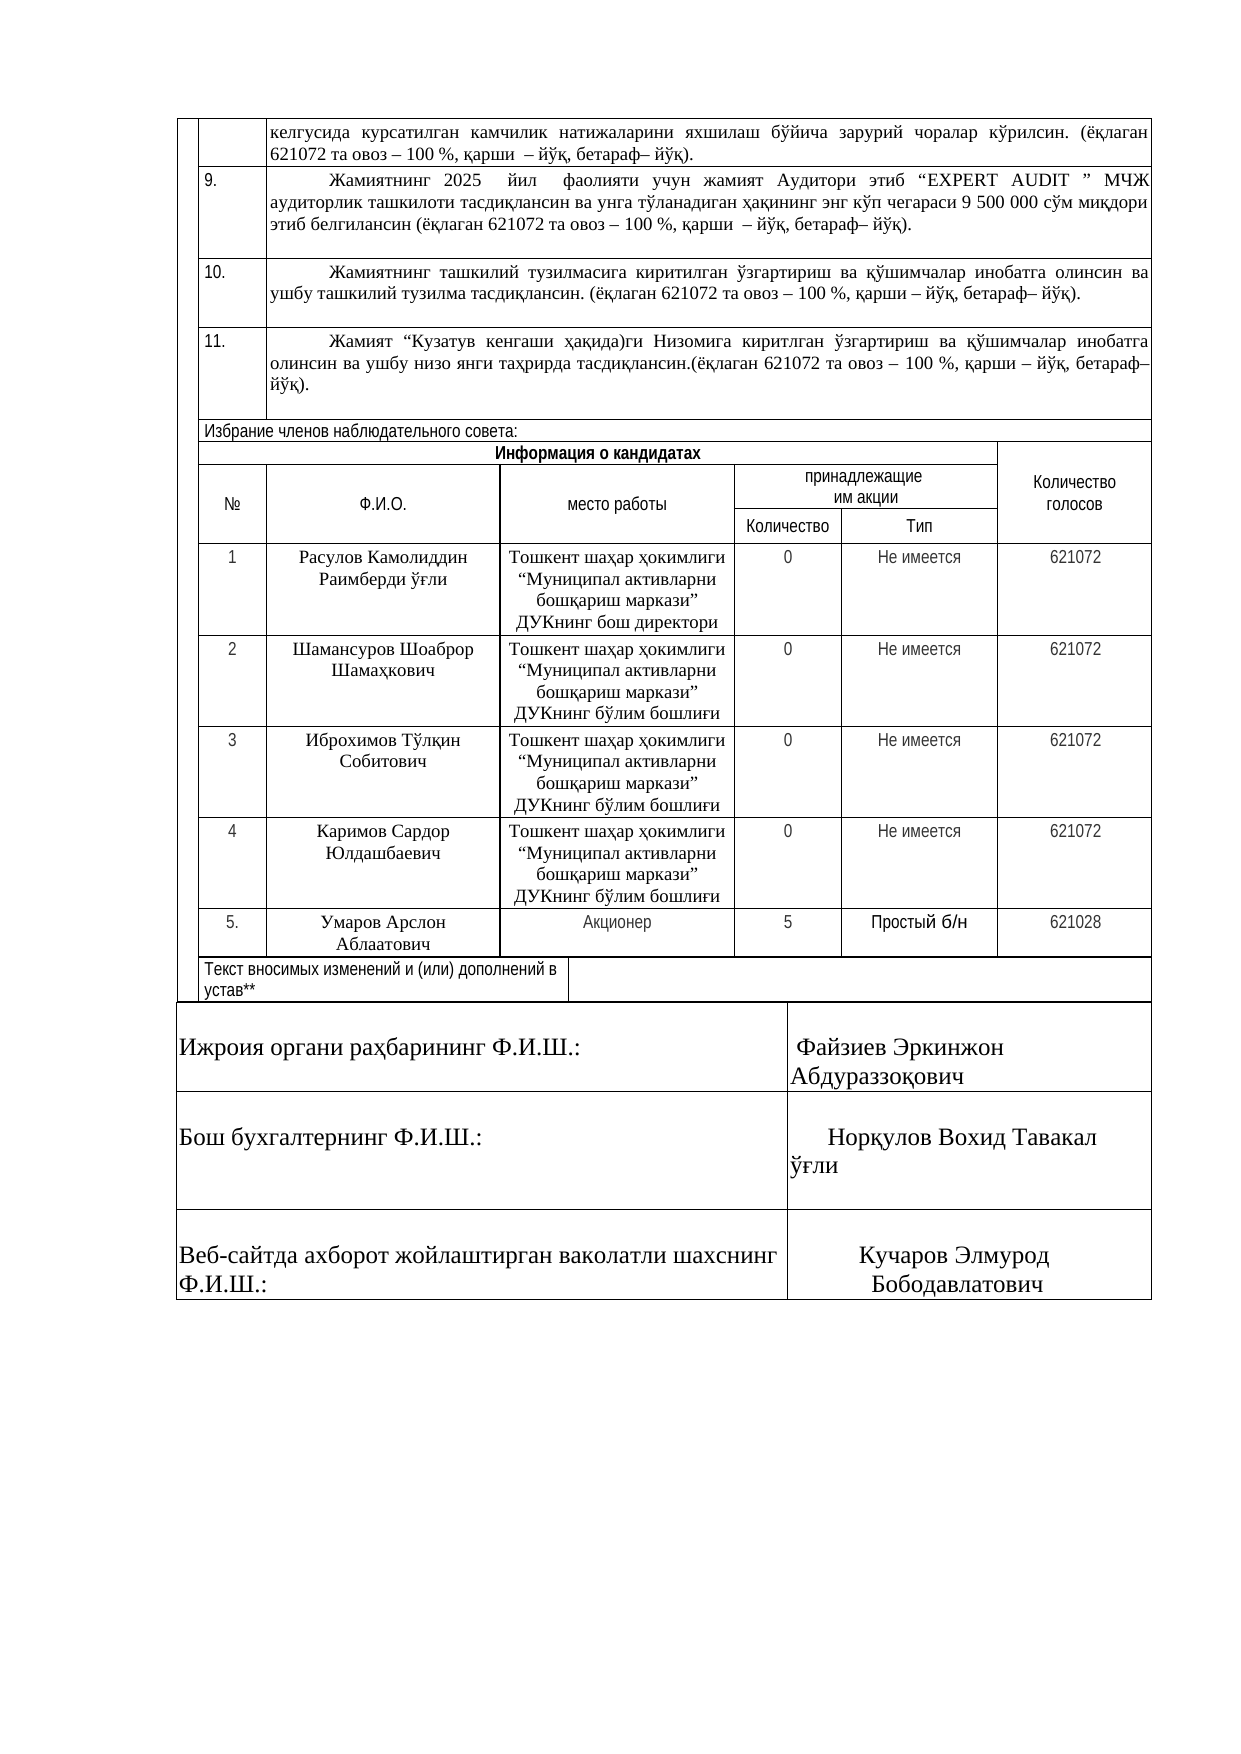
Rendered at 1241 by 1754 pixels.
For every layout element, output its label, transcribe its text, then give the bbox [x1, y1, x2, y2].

table_cell 0 [735, 727, 841, 817]
table_cell Жамиятнинг 2025 йил фаолияти учун жамият Аудитори этиб “EXPERT AUDIT ” МЧЖ аудиторлик ташкилоти тасдиқлансин ва унга тўланадиган ҳақининг энг кўп чегараси 9 500 000 сўм миқдори этиб белгилансин (ёқлаган 621072 та овоз – 100 %, қарши – йўқ, бетараф– йўқ). [267, 167, 1151, 257]
table_cell 0 [735, 818, 841, 908]
table_cell Не имеется [842, 544, 997, 634]
table_cell Не имеется [842, 727, 997, 817]
table_cell Количество голосов [998, 442, 1151, 543]
table_cell Жамият “Кузатув кенгаши ҳақида)ги Низомига киритлган ўзгартириш ва қўшимчалар инобатга олинсин ва ушбу низо янги таҳрирда тасдиқлансин.(ёқлаган 621072 та овоз – 100 %, қарши – йўқ, бетараф– йўқ). [267, 328, 1151, 418]
table_cell 8. [199, 119, 266, 166]
table_cell Шамансуров Шоаброр Шамаҳкович [267, 636, 499, 726]
table_cell место работы [501, 465, 734, 543]
table_cell Расулов Камолиддин Раимберди ўғли [267, 544, 499, 634]
table_cell Тошкент шаҳар ҳокимлиги “Муниципал активларни бошқариш маркази” ДУКнинг бўлим бошлиғи [501, 636, 734, 726]
table_cell Простый б/н [842, 909, 997, 956]
table_cell Избрание членов наблюдательного совета: [199, 420, 1151, 441]
table_cell 5 [735, 909, 841, 956]
table_cell ‎Бош бухгалтернинг Ф.И.Ш.:‎ [177, 1092, 787, 1209]
table_cell 10. [199, 259, 266, 327]
table_cell 5. [199, 909, 266, 956]
table_cell Тип [842, 509, 997, 543]
table_cell 2 [199, 636, 266, 726]
table_cell 621072 [998, 544, 1151, 634]
table_cell Количество [735, 509, 841, 543]
table_cell Умаров Арслон Аблаатович [267, 909, 499, 956]
table_cell № [199, 465, 266, 543]
table_cell Тошкент шаҳар ҳокимлиги “Муниципал активларни бошқариш маркази” ДУКнинг бўлим бошлиғи [501, 727, 734, 817]
table_cell 9. [199, 167, 266, 257]
table_cell Информация о кандидатах [199, 442, 997, 464]
table_cell Жамиятнинг ташкилий тузилмасига киритилган ўзгартириш ва қўшимчалар инобатга олинсин ва ушбу ташкилий тузилма тасдиқлансин. (ёқлаган 621072 та овоз – 100 %, қарши – йўқ, бетараф– йўқ). [267, 259, 1151, 327]
table_cell 0 [735, 544, 841, 634]
table_cell 4 [199, 818, 266, 908]
table_cell Тошкент шаҳар ҳокимлиги “Муниципал активларни бошқариш маркази” ДУКнинг бош директори [501, 544, 734, 634]
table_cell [267, 119, 1151, 166]
table_cell 621072 [998, 727, 1151, 817]
table_cell Кучаров Элмурод Бободавлатович [788, 1210, 1151, 1298]
table_cell Текст вносимых изменений и (или) дополнений в устав** [199, 958, 568, 1001]
table_cell Тошкент шаҳар ҳокимлиги “Муниципал активларни бошқариш маркази” ДУКнинг бўлим бошлиғи [501, 818, 734, 908]
table_cell 621028 [998, 909, 1151, 956]
table_cell Акционер [501, 909, 734, 956]
table_cell 3 [199, 727, 266, 817]
table_cell ‎Веб-сайтда ахборот жойлаштирган ваколатли шахснинг Ф.И.Ш.:‎ [177, 1210, 787, 1298]
table_cell 621072 [998, 818, 1151, 908]
table_cell Не имеется [842, 636, 997, 726]
table_cell Иброхимов Тўлқин Собитович [267, 727, 499, 817]
table_cell 11. [199, 328, 266, 418]
table_cell 1 [199, 544, 266, 634]
table_cell Ф.И.О. [267, 465, 499, 543]
table_cell 0 [735, 636, 841, 726]
table_cell 621072 [998, 636, 1151, 726]
table_header Ижроия органи раҳбарининг Ф.И.Ш.:‎ [177, 1003, 787, 1091]
table_cell Не имеется [842, 818, 997, 908]
table_cell [569, 958, 1151, 1001]
table_cell принадлежащие им акции [735, 465, 997, 508]
table_header ‎‎‎Файзиев Эркинжон Абдураззоқович [788, 1003, 1151, 1091]
table_cell Каримов Сардор Юлдашбаевич [267, 818, 499, 908]
table_cell ‎ ‎‎ Норқулов Вохид Тавакал ўғли [788, 1092, 1151, 1209]
